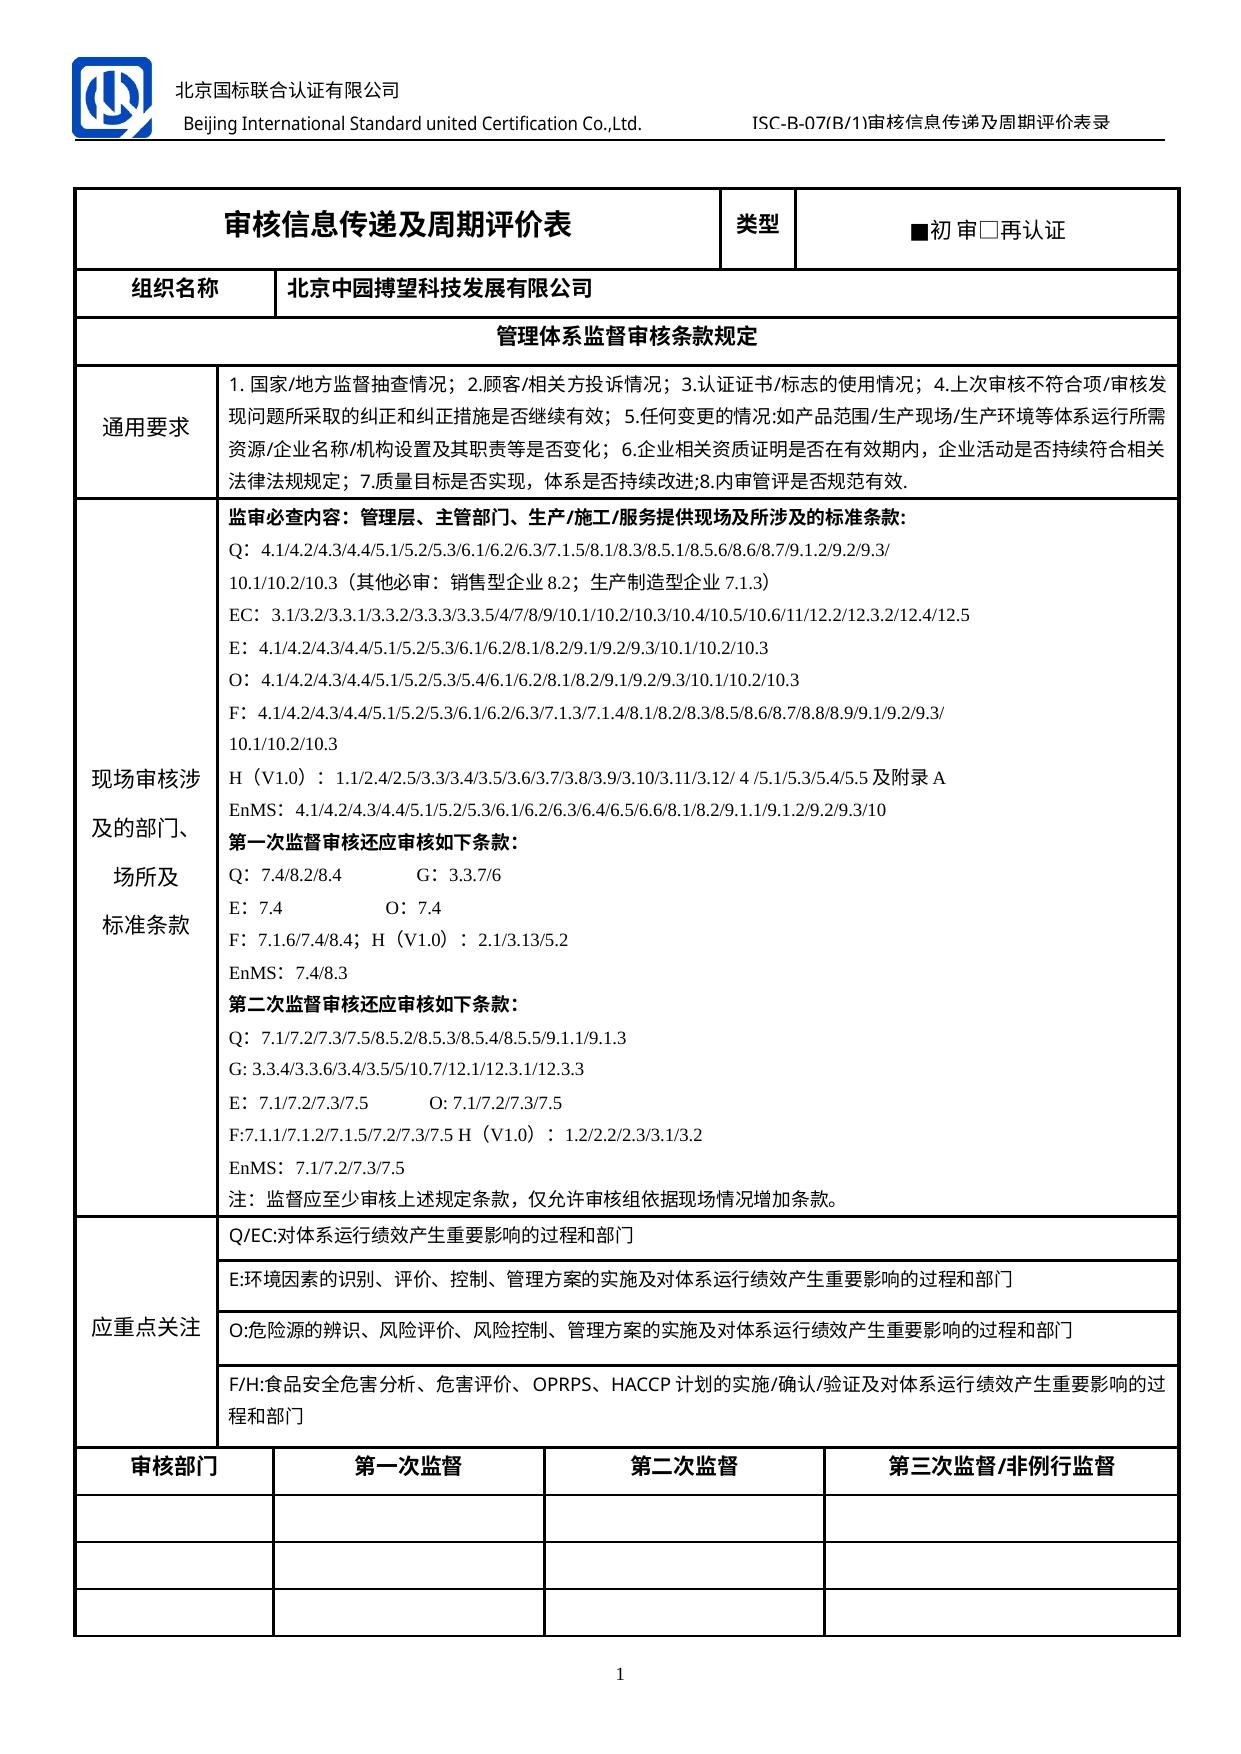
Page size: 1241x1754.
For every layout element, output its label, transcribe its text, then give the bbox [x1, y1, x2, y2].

table_cell [275, 1543, 543, 1588]
table_cell 北京中园搏望科技发展有限公司 [277, 271, 1177, 316]
table_cell 通用要求 [77, 367, 216, 497]
table_cell 第二次监督 [546, 1449, 823, 1494]
picture [72, 57, 152, 138]
table_cell [826, 1543, 1177, 1588]
table_cell 1. 国家/地方监督抽查情况；2.顾客/相关方投诉情况；3.认证证书/标志的使用情况；4.上次审核不符合项/审核发现问题所采取的纠正和纠正措施是否继续有效；5.任何变更的情况:如产品范围/生产现场/生产环境等体系运行所需资源/企业名称/机构设置及其职责等是否变化；6.企业相关资质证明是否在有效期内，企业活动是否持续符合相关法律法规规定；7.质量目标是否实现，体系是否持续改进;8.内审管评是否规范有效. [219, 367, 1177, 497]
table_cell [77, 1496, 272, 1541]
table_cell [77, 1590, 272, 1635]
table_cell [546, 1496, 823, 1541]
table_cell 现场审核涉及的部门、场所及 标准条款 [77, 500, 216, 1215]
table_cell Q/EC:对体系运行绩效产生重要影响的过程和部门 [219, 1218, 1177, 1259]
table_cell [275, 1496, 543, 1541]
table_cell 第三次监督/非例行监督 [826, 1449, 1177, 1494]
table_cell [546, 1543, 823, 1588]
table_cell 应重点关注 [77, 1218, 216, 1446]
table_cell 管理体系监督审核条款规定 [77, 319, 1177, 364]
table_cell F/H:食品安全危害分析、危害评价、OPRPS、HACCP计划的实施/确认/验证及对体系运行绩效产生重要影响的过程和部门 [219, 1367, 1177, 1446]
table_cell [546, 1590, 823, 1635]
table_header ■初 审□再认证 [797, 190, 1177, 267]
table_cell 监审必查内容：管理层、主管部门、生产/施工/服务提供现场及所涉及的标准条款: Q：4.1/4.2/4.3/4.4/5.1/5.2/5.3/6.1/6.2/6.3/7.1.5/8.1/8.3/8.5.1/8.5.6/8.6/8.7/9.1.2/9.2/9.3/ 10.1/10.2/10.3（其他必审：销售型企业8.2；生产制造型企业7.1.3） EC：3.1/3.2/3.3.1/3.3.2/3.3.3/3.3.5/4/7/8/9/10.1/10.2/10.3/10.4/10.5/10.6/11/12.2/12.3.2/12.4/12.5 E：4.1/4.2/4.3/4.4/5.1/5.2/5.3/6.1/6.2/8.1/8.2/9.1/9.2/9.3/10.1/10.2/10.3 O：4.1/4.2/4.3/4.4/5.1/5.2/5.3/5.4/6.1/6.2/8.1/8.2/9.1/9.2/9.3/10.1/10.2/10.3 F：4.1/4.2/4.3/4.4/5.1/5.2/5.3/6.1/6.2/6.3/7.1.3/7.1.4/8.1/8.2/8.3/8.5/8.6/8.7/8.8/8.9/9.1/9.2/9.3/ 10.1/10.2/10.3 H（V1.0）：1.1/2.4/2.5/3.3/3.4/3.5/3.6/3.7/3.8/3.9/3.10/3.11/3.12/ 4 /5.1/5.3/5.4/5.5及附录A EnMS：4.1/4.2/4.3/4.4/5.1/5.2/5.3/6.1/6.2/6.3/6.4/6.5/6.6/8.1/8.2/9.1.1/9.1.2/9.2/9.3/10 第一次监督审核还应审核如下条款： Q：7.4/8.2/8.4 G：3.3.7/6 E：7.4 O：7.4 F：7.1.6/7.4/8.4；H（V1.0）：2.1/3.13/5.2 EnMS：7.4/8.3 第二次监督审核还应审核如下条款： Q：7.1/7.2/7.3/7.5/8.5.2/8.5.3/8.5.4/8.5.5/9.1.1/9.1.3 G: 3.3.4/3.3.6/3.4/3.5/5/10.7/12.1/12.3.1/12.3.3 E：7.1/7.2/7.3/7.5 O: 7.1/7.2/7.3/7.5 F:7.1.1/7.1.2/7.1.5/7.2/7.3/7.5 H（V1.0）：1.2/2.2/2.3/3.1/3.2 EnMS：7.1/7.2/7.3/7.5 注：监督应至少审核上述规定条款，仅允许审核组依据现场情况增加条款。 [219, 500, 1177, 1215]
table_cell [826, 1590, 1177, 1635]
table_cell [275, 1590, 543, 1635]
table_cell 组织名称 [77, 271, 274, 316]
table_cell 第一次监督 [275, 1449, 543, 1494]
table_cell [77, 1543, 272, 1588]
table_header 审核信息传递及周期评价表 [77, 190, 719, 267]
table_cell E:环境因素的识别、评价、控制、管理方案的实施及对体系运行绩效产生重要影响的过程和部门 [219, 1262, 1177, 1310]
table_header 类型 [722, 190, 794, 267]
table_cell 审核部门 [77, 1449, 272, 1494]
table_cell O:危险源的辨识、风险评价、风险控制、管理方案的实施及对体系运行绩效产生重要影响的过程和部门 [219, 1313, 1177, 1364]
table_cell [826, 1496, 1177, 1541]
